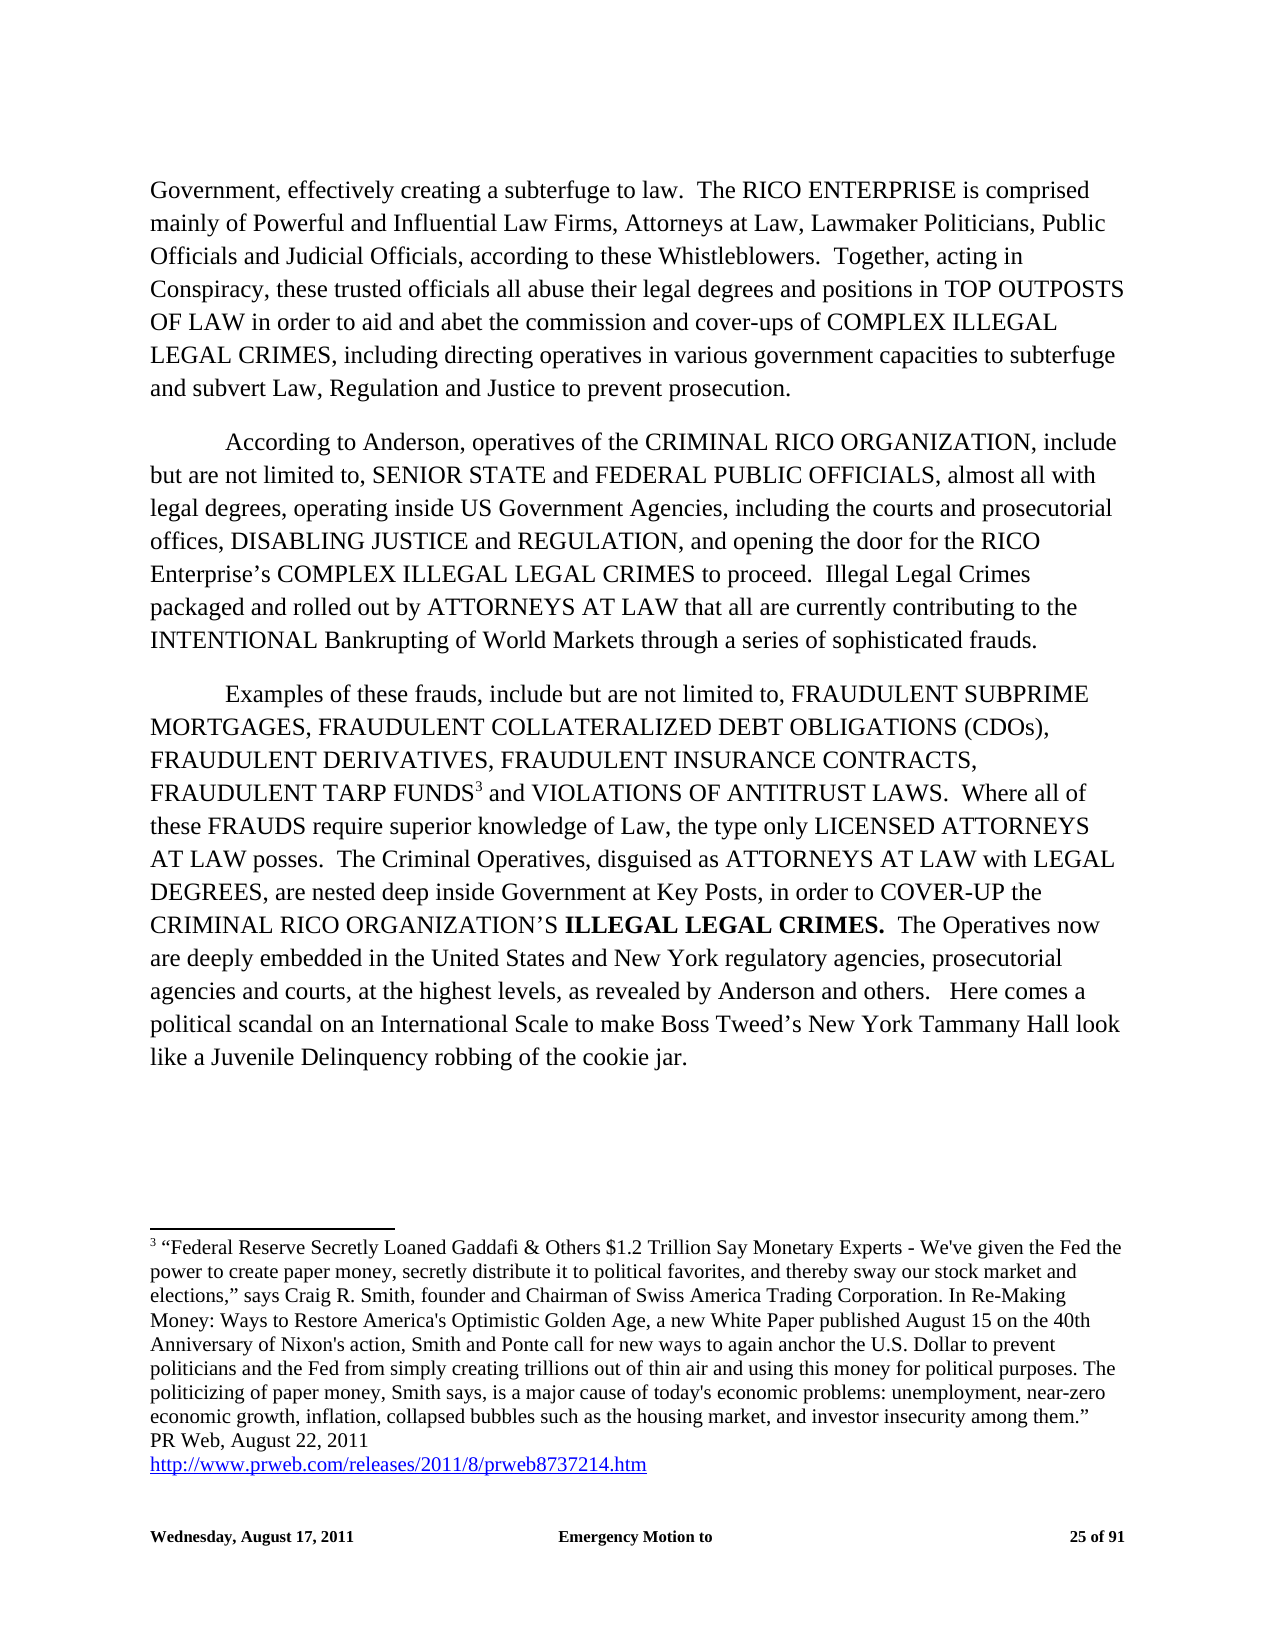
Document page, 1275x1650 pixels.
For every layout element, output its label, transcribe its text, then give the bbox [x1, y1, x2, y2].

text Examples of these frauds, include but are not limited to, FRAUDULENT SUBPRIME MORTGAGES, FRAUDULENT Collateralized debt obligations (CDOs), FRAUDULENT DERIVATIVES, FRAUDULENT INSURANCE CONTRACTS, FRAUDULENT TARP FUNDS and VIOLATIONS OF ANTITRUST LAWS. Where all of these FRAUDS require superior knowledge of Law, the type only LICENSED ATTORNEYS AT LAW posses. The Criminal Operatives, disguised as ATTORNEYS AT LAW with LEGAL DEGREES, are nested deep inside Government at Key Posts, in order to COVER-UP the CRIMINAL RICO ORGANIZATION’S ILLEGAL LEGAL CRIMES. The Operatives now are deeply embedded in the United States and New York regulatory agencies, prosecutorial agencies and courts, at the highest levels, as revealed by Anderson and others. Here comes a political scandal on an International Scale to make Boss Tweed’s New York Tammany Hall look like a Juvenile Delinquency robbing of the cookie jar. [150, 679, 1125, 1071]
text According to Anderson, operatives of the CRIMINAL RICO ORGANIZATION, include but are not limited to, SENIOR STATE and FEDERAL PUBLIC OFFICIALS, almost all with legal degrees, operating inside US Government Agencies, including the courts and prosecutorial offices, DISABLING JUSTICE and REGULATION, and opening the door for the RICO Enterprise’s COMPLEX ILLEGAL LEGAL CRIMES to proceed. Illegal Legal Crimes packaged and rolled out by ATTORNEYS AT LAW that all are currently contributing to the INTENTIONAL Bankrupting of World Markets through a series of sophisticated frauds. [150, 427, 1125, 654]
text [150, 175, 1125, 402]
